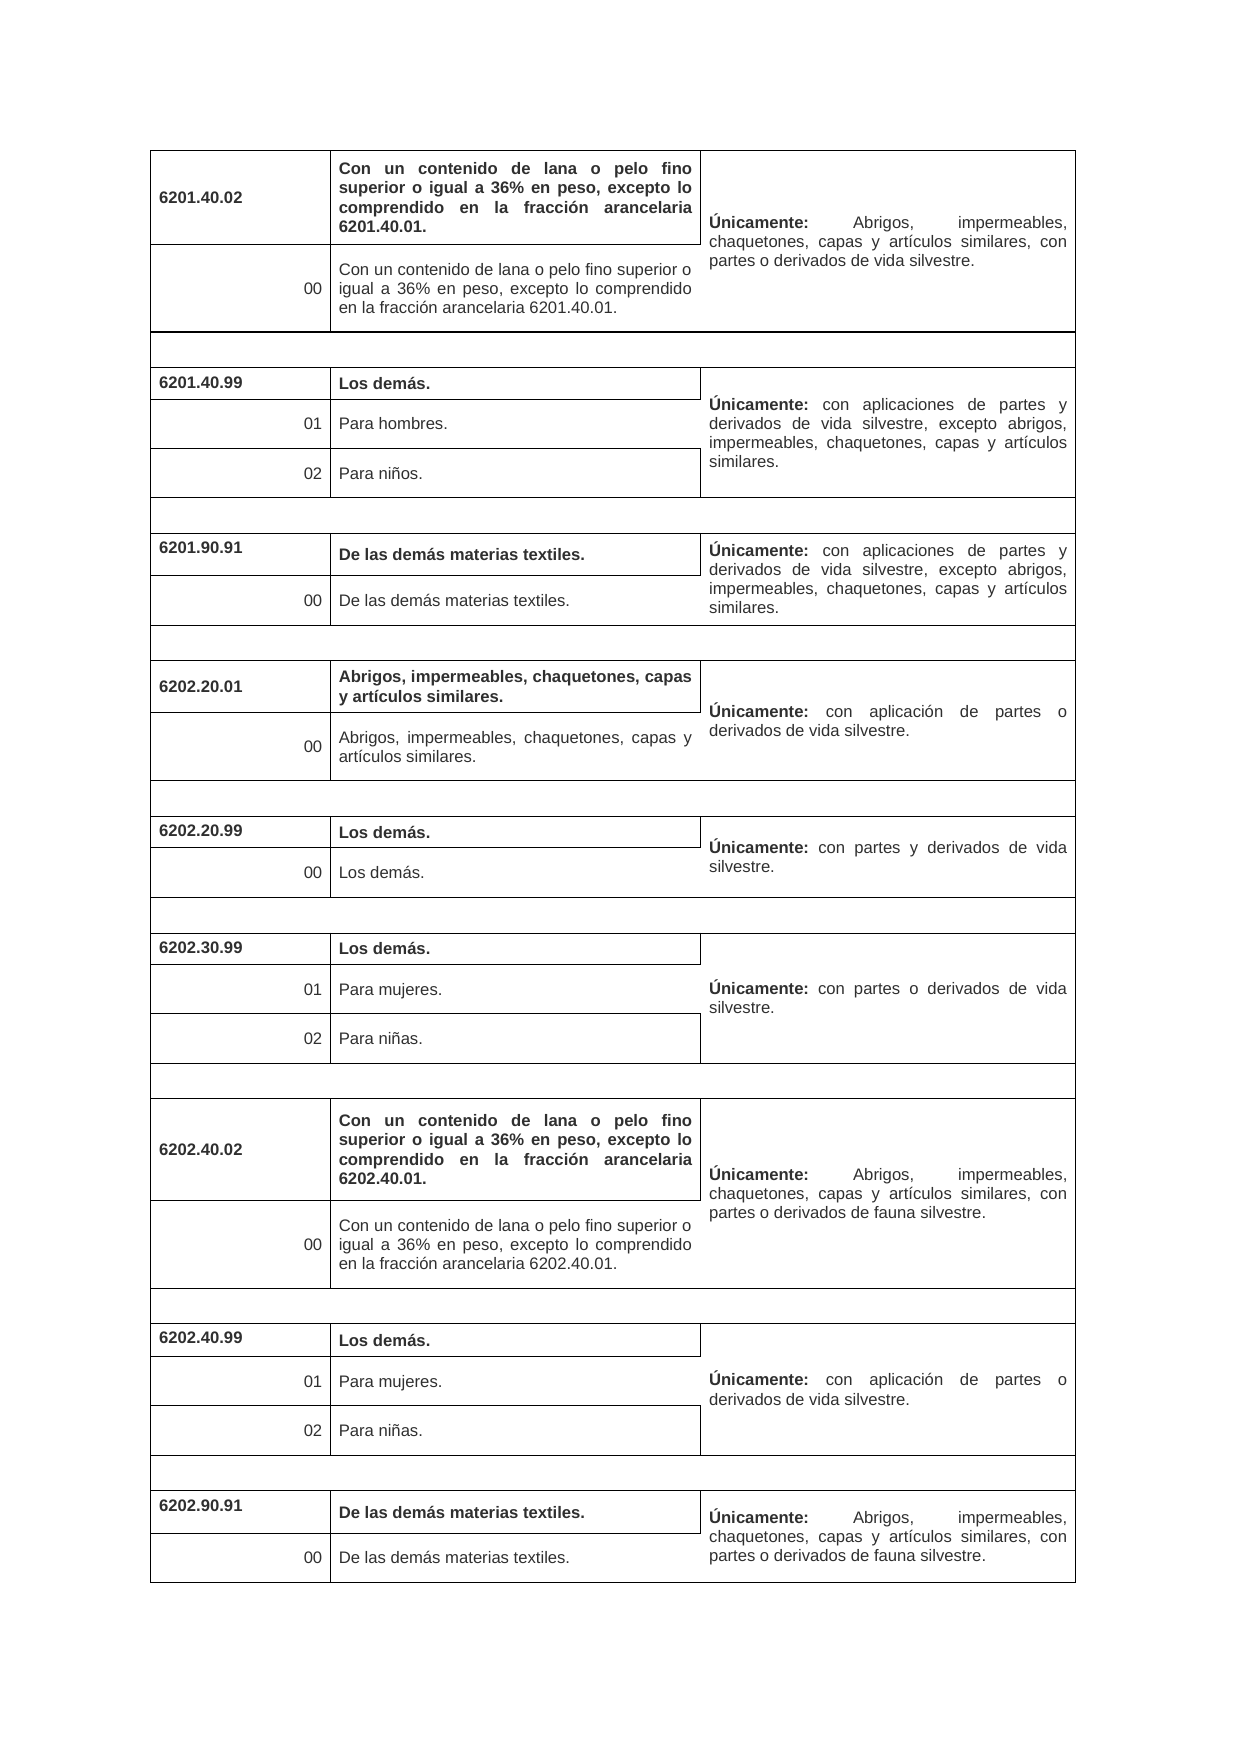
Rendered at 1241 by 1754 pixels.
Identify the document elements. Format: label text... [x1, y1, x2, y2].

table_cell 00 [151, 245, 330, 331]
table_cell De las demás materias textiles. [331, 1534, 701, 1582]
table_cell [151, 1456, 1075, 1490]
table_cell 01 [151, 1357, 330, 1405]
table_cell Únicamente: Abrigos, impermeables, chaquetones, capas y artículos similares, con partes o derivados de fauna silvestre. [701, 1099, 1075, 1287]
table_cell [151, 498, 1075, 533]
table_cell Los demás. [331, 848, 701, 897]
table_cell [151, 898, 1075, 932]
table_cell Los demás. [331, 934, 700, 964]
table_cell Con un contenido de lana o pelo fino superior o igual a 36% en peso, excepto lo comprendido en la fracción arancelaria 6201.40.01. [331, 151, 700, 244]
table_cell Únicamente: con aplicaciones de partes y derivados de vida silvestre, excepto abrigos, impermeables, chaquetones, capas y artículos similares. [701, 368, 1075, 497]
table_cell 02 [151, 1406, 330, 1455]
table_cell 01 [151, 400, 330, 448]
table_cell Únicamente: con partes o derivados de vida silvestre. [701, 934, 1075, 1062]
table_cell 6201.40.02 [151, 151, 330, 244]
table_cell Únicamente: con aplicación de partes o derivados de vida silvestre. [701, 661, 1075, 780]
table_cell Con un contenido de lana o pelo fino superior o igual a 36% en peso, excepto lo comprendido en la fracción arancelaria 6201.40.01. [331, 245, 701, 331]
table_cell 02 [151, 1014, 330, 1062]
table_cell 00 [151, 713, 330, 780]
table_cell 6202.20.99 [151, 817, 330, 847]
table_cell De las demás materias textiles. [331, 534, 700, 575]
table_cell 00 [151, 1201, 330, 1287]
table_cell Con un contenido de lana o pelo fino superior o igual a 36% en peso, excepto lo comprendido en la fracción arancelaria 6202.40.01. [331, 1201, 701, 1287]
table_cell 6202.30.99 [151, 934, 330, 964]
table_cell Para mujeres. [331, 965, 701, 1013]
table_cell 00 [151, 848, 330, 897]
table_cell Los demás. [331, 368, 700, 398]
table_cell Únicamente: Abrigos, impermeables, chaquetones, capas y artículos similares, con partes o derivados de fauna silvestre. [701, 1491, 1075, 1582]
table_cell [151, 626, 1075, 660]
table_cell Abrigos, impermeables, chaquetones, capas y artículos similares. [331, 713, 701, 780]
table_cell De las demás materias textiles. [331, 1491, 700, 1533]
table_cell Únicamente: con aplicaciones de partes y derivados de vida silvestre, excepto abrigos, impermeables, chaquetones, capas y artículos similares. [701, 534, 1075, 624]
table_cell 01 [151, 965, 330, 1013]
table_cell [151, 333, 1075, 367]
table_cell Para niños. [331, 449, 700, 497]
table_cell Para niñas. [331, 1406, 700, 1455]
table_cell Para niñas. [331, 1014, 700, 1062]
table_cell 6202.40.02 [151, 1099, 330, 1200]
table_cell 6202.40.99 [151, 1324, 330, 1356]
table_cell 02 [151, 449, 330, 497]
table_cell Únicamente: Abrigos, impermeables, chaquetones, capas y artículos similares, con partes o derivados de vida silvestre. [701, 151, 1075, 331]
table_cell Con un contenido de lana o pelo fino superior o igual a 36% en peso, excepto lo comprendido en la fracción arancelaria 6202.40.01. [331, 1099, 700, 1200]
table_cell 6202.20.01 [151, 661, 330, 712]
table_cell Abrigos, impermeables, chaquetones, capas y artículos similares. [331, 661, 700, 712]
table_cell Los demás. [331, 1324, 700, 1356]
table_cell 00 [151, 576, 330, 624]
table_cell [151, 781, 1075, 816]
table_cell Únicamente: con partes y derivados de vida silvestre. [701, 817, 1075, 897]
table_cell Únicamente: con aplicación de partes o derivados de vida silvestre. [701, 1324, 1075, 1455]
table_cell 00 [151, 1534, 330, 1582]
table_cell Los demás. [331, 817, 700, 847]
table_cell [151, 1064, 1075, 1098]
table_cell 6202.90.91 [151, 1491, 330, 1533]
table_cell Para mujeres. [331, 1357, 701, 1405]
table_cell De las demás materias textiles. [331, 576, 701, 624]
table_cell 6201.90.91 [151, 534, 330, 575]
table_cell Para hombres. [331, 400, 701, 448]
table_cell 6201.40.99 [151, 368, 330, 398]
table_cell [151, 1289, 1075, 1323]
